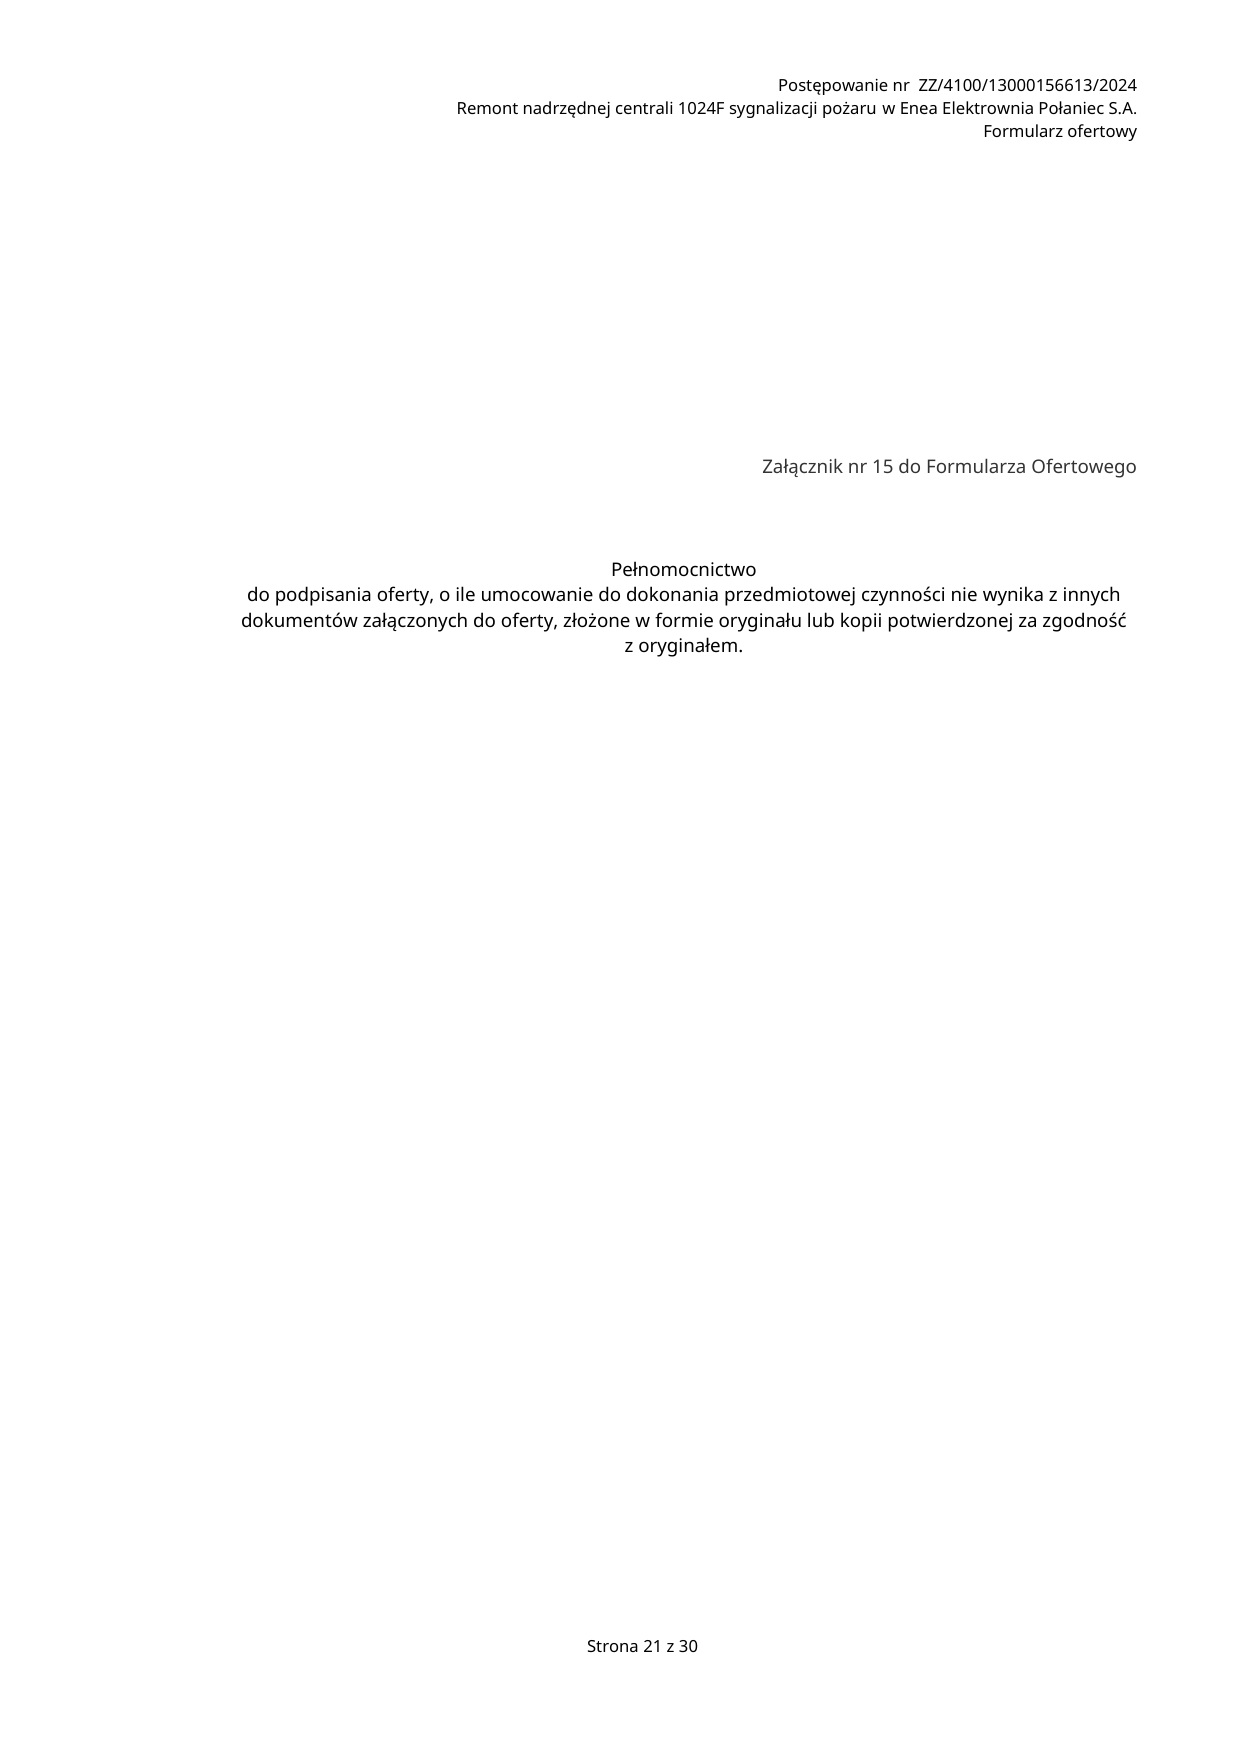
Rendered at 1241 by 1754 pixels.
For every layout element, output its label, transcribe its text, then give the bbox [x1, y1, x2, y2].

text Załącznik nr 15 do Formularza Ofertowego [148, 454, 1137, 479]
list Pełnomocnictwo [230, 556, 1137, 581]
list do podpisania oferty, o ile umocowanie do dokonania przedmiotowej czynności nie wynika z innych dokumentów załączonych do oferty, złożone w formie oryginału lub kopii potwierdzonej za zgodność z oryginałem. [230, 581, 1137, 658]
